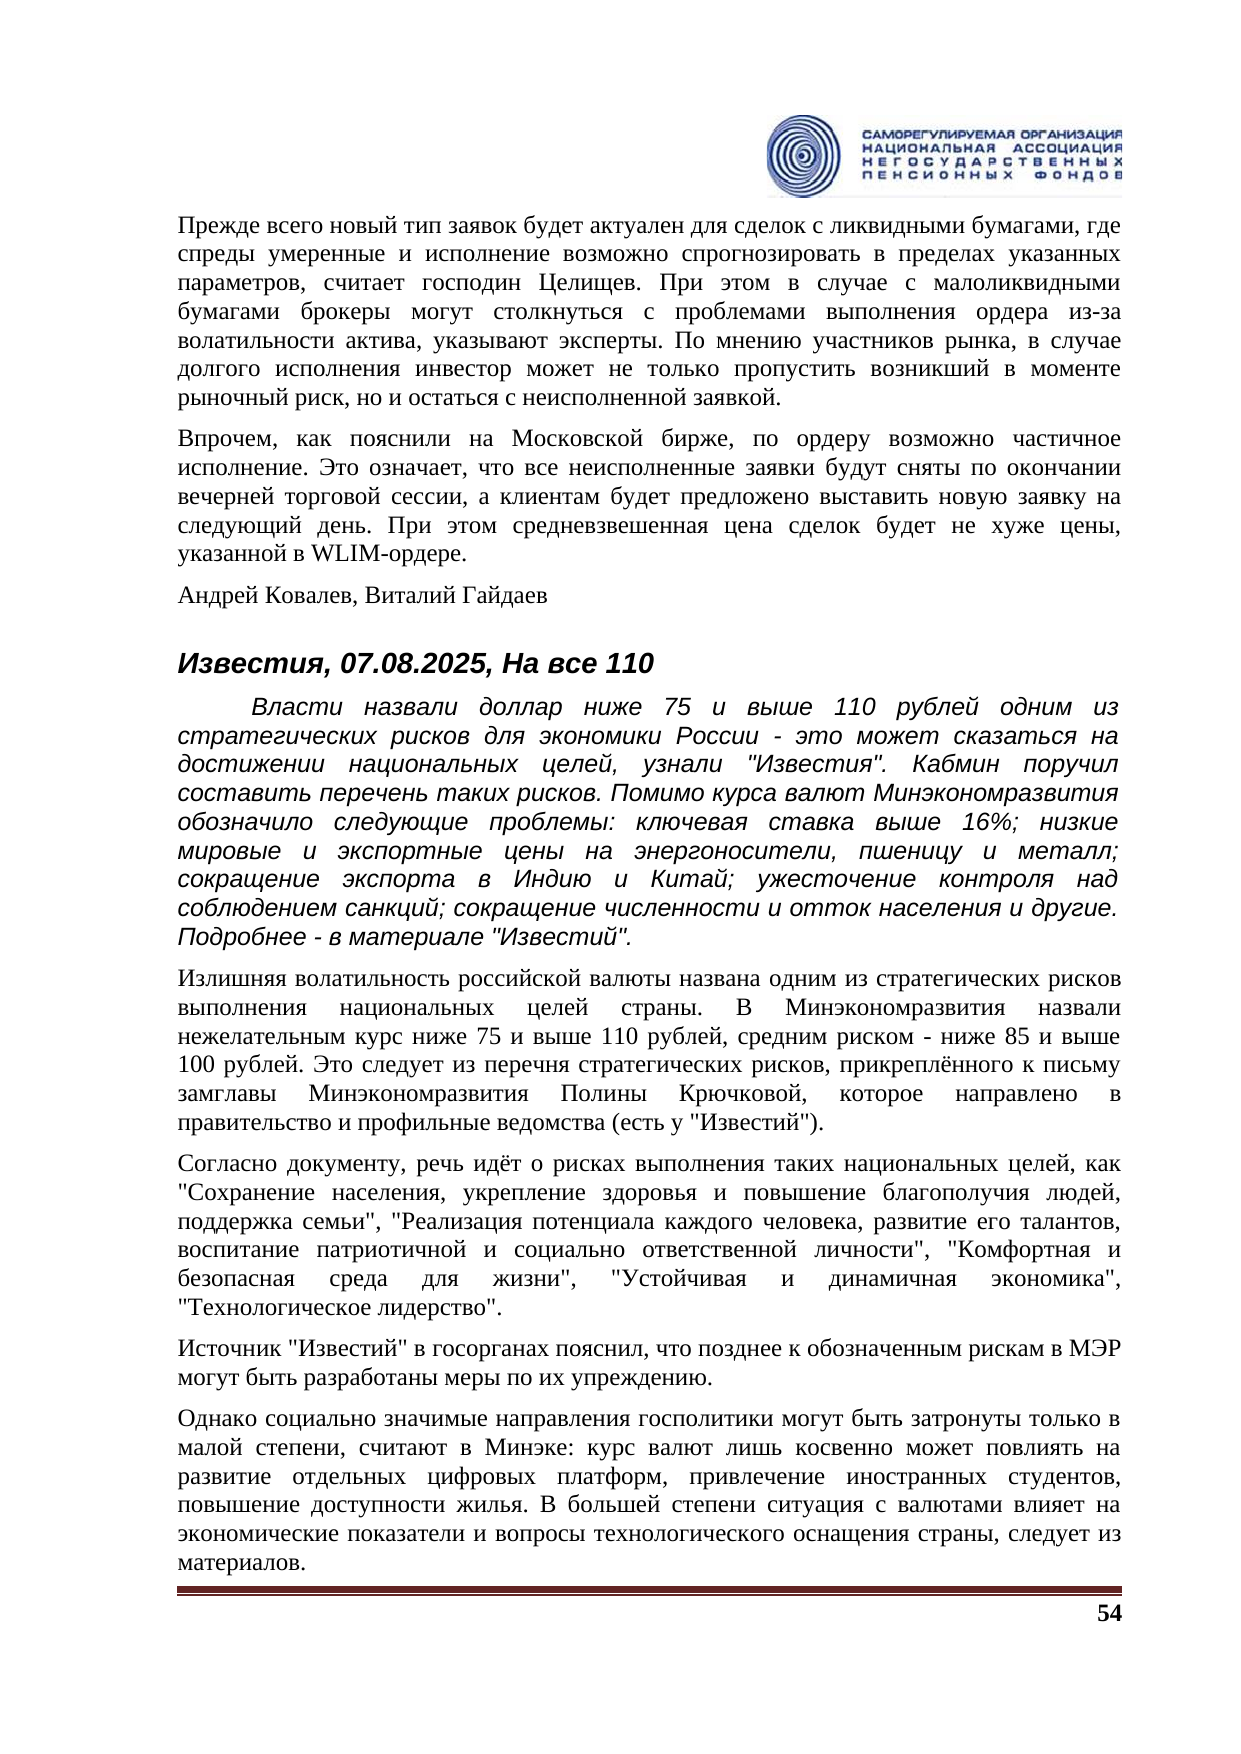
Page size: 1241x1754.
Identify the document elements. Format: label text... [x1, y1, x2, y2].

text Согласно документу, речь идёт о рисках выполнения таких национальных целей, как "Сохранение населения, укрепление здоровья и повышение благополучия людей, поддержка семьи", "Реализация потенциала каждого человека, развитие его талантов, воспитание патриотичной и социально ответственной личности", "Комфортная и безопасная среда для жизни", "Устойчивая и динамичная экономика", "Технологическое лидерство". [177, 1148, 1122, 1321]
picture [766, 115, 1123, 198]
text Впрочем, как пояснили на Московской бирже, по ордеру возможно частичное исполнение. Это означает, что все неисполненные заявки будут сняты по окончании вечерней торговой сессии, а клиентам будет предложено выставить новую заявку на следующий день. При этом средневзвешенная цена сделок будет не хуже цены, указанной в WLIM-ордере. [177, 423, 1122, 567]
text Андрей Ковалев, Виталий Гайдаев [177, 580, 1122, 608]
text Однако социально значимые направления госполитики могут быть затронуты только в малой степени, считают в Минэке: курс валют лишь косвенно может повлиять на развитие отдельных цифровых платформ, привлечение иностранных студентов, повышение доступности жилья. В большей степени ситуация с валютами влияет на экономические показатели и вопросы технологического оснащения страны, следует из материалов. [177, 1403, 1122, 1576]
text Излишняя волатильность российской валюты названа одним из стратегических рисков выполнения национальных целей страны. В Минэкономразвития назвали нежелательным курс ниже 75 и выше 110 рублей, средним риском - ниже 85 и выше 100 рублей. Это следует из перечня стратегических рисков, прикреплённого к письму замглавы Минэкономразвития Полины Крючковой, которое направлено в правительство и профильные ведомства (есть у "Известий"). [177, 963, 1122, 1136]
text Прежде всего новый тип заявок будет актуален для сделок с ликвидными бумагами, где спреды умеренные и исполнение возможно спрогнозировать в пределах указанных параметров, считает господин Целищев. При этом в случае с малоликвидными бумагами брокеры могут столкнуться с проблемами выполнения ордера из-за волатильности актива, указывают эксперты. По мнению участников рынка, в случае долгого исполнения инвестор может не только пропустить возникший в моменте рыночный риск, но и остаться с неисполненной заявкой. [177, 210, 1122, 411]
subtitle Власти назвали доллар ниже 75 и выше 110 рублей одним из стратегических рисков для экономики России - это может сказаться на достижении национальных целей, узнали "Известия". Кабмин поручил составить перечень таких рисков. Помимо курса валют Минэкономразвития обозначило следующие проблемы: ключевая ставка выше 16%; низкие мировые и экспортные цены на энергоносители, пшеницу и металл; сокращение экспорта в Индию и Китай; ужесточение контроля над соблюдением санкций; сокращение численности и отток населения и другие. Подробнее - в материале "Известий". [177, 692, 1122, 951]
subtitle Известия, 07.08.2025, На все 110 [177, 646, 1122, 679]
text Источник "Известий" в госорганах пояснил, что позднее к обозначенным рискам в МЭР могут быть разработаны меры по их упреждению. [177, 1333, 1122, 1391]
